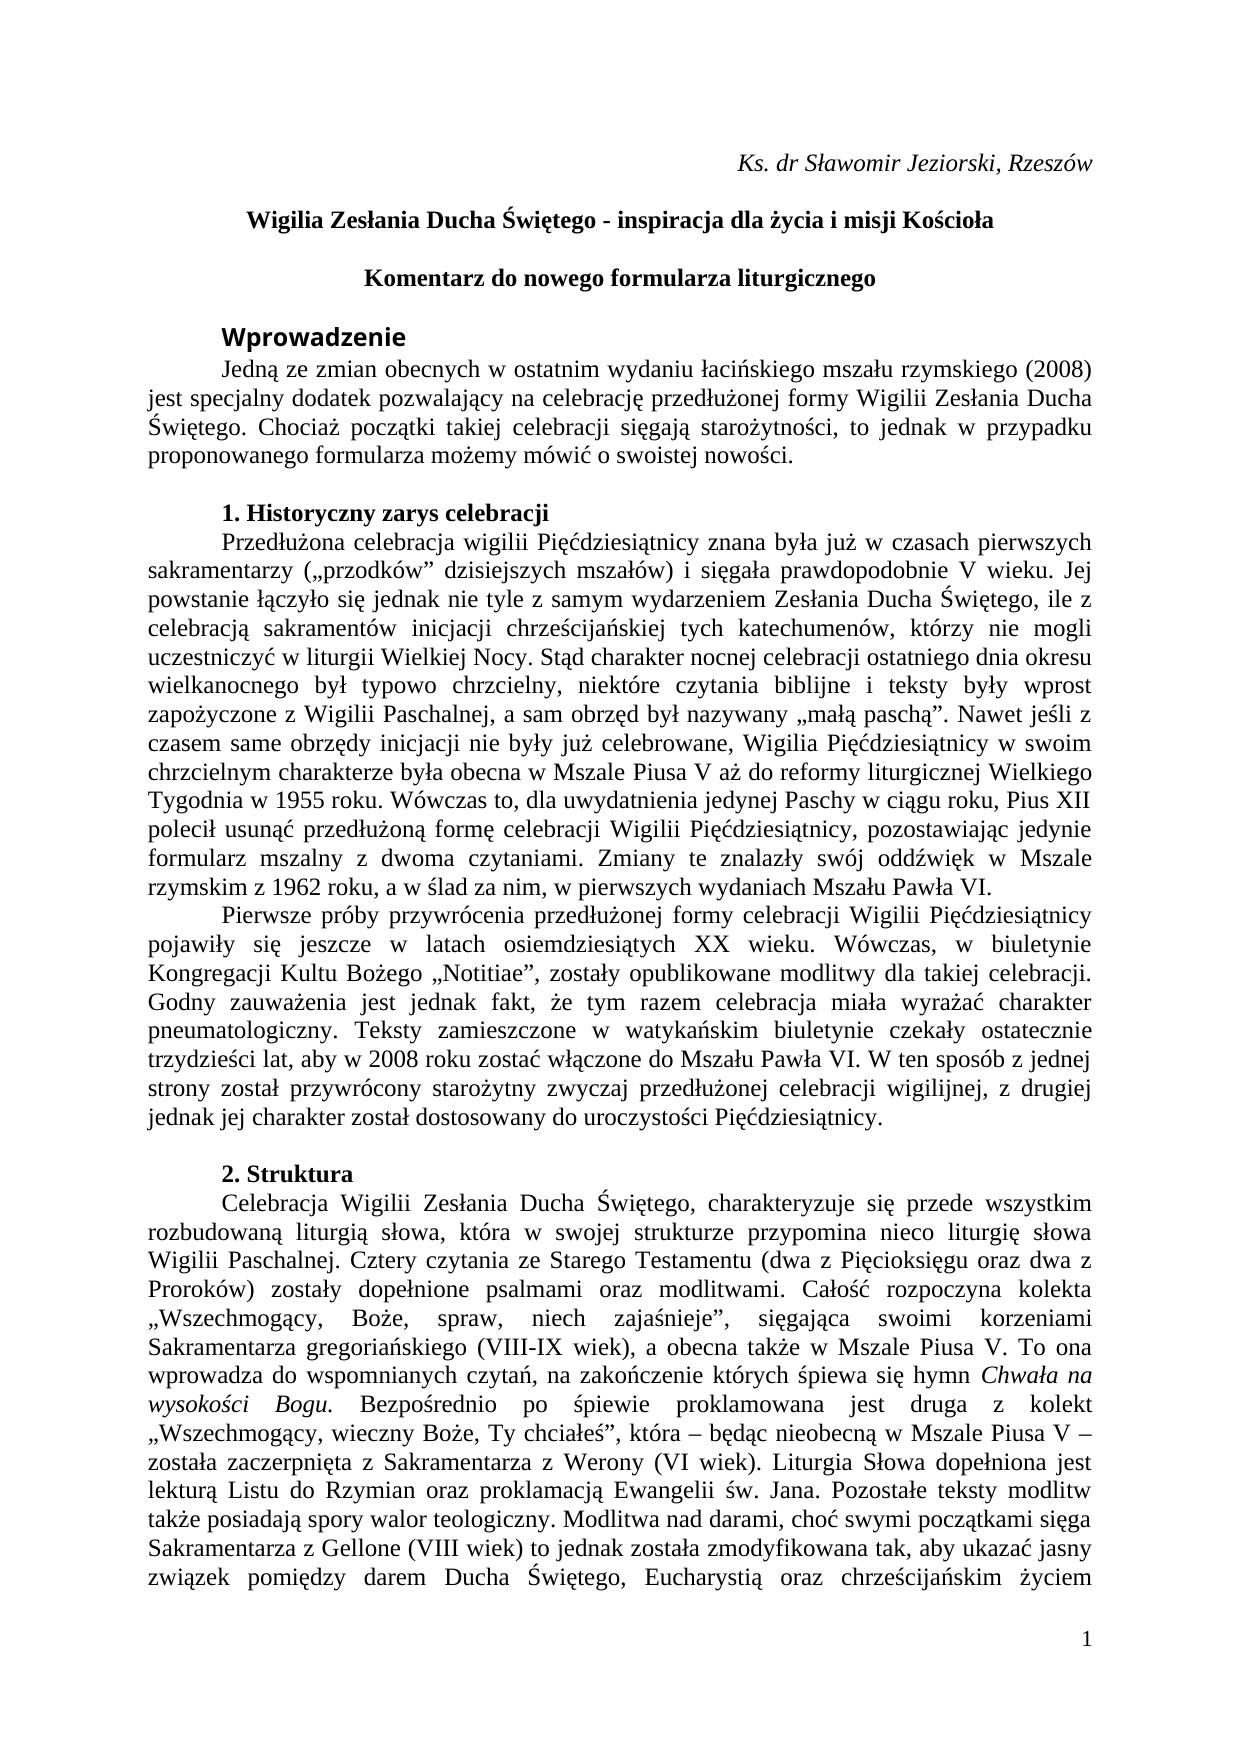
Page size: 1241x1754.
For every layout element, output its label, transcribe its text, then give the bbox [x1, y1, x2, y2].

text Ks. dr Sławomir Jeziorski, Rzeszów [148, 148, 1093, 176]
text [148, 1188, 1093, 1590]
text Wigilia Zesłania Ducha Świętego - inspiracja dla życia i misji Kościoła [148, 205, 1093, 234]
text Pierwsze próby przywrócenia przedłużonej formy celebracji Wigilii Pięćdziesiątnicy pojawiły się jeszcze w latach osiemdziesiątych XX wieku. Wówczas, w biuletynie Kongregacji Kultu Bożego „Notitiae”, zostały opublikowane modlitwy dla takiej celebracji. Godny zauważenia jest jednak fakt, że tym razem celebracja miała wyrażać charakter pneumatologiczny. Teksty zamieszczone w watykańskim biuletynie czekały ostatecznie trzydzieści lat, aby w 2008 roku zostać włączone do Mszału Pawła VI. W ten sposób z jednej strony został przywrócony starożytny zwyczaj przedłużonej celebracji wigilijnej, z drugiej jednak jej charakter został dostosowany do uroczystości Pięćdziesiątnicy. [148, 900, 1093, 1130]
text 2. Struktura [148, 1159, 1093, 1188]
text 1. Historyczny zarys celebracji [148, 498, 1093, 527]
text Komentarz do nowego formularza liturgicznego [148, 263, 1093, 291]
text Przedłużona celebracja wigilii Pięćdziesiątnicy znana była już w czasach pierwszych sakramentarzy („przodków” dzisiejszych mszałów) i sięgała prawdopodobnie V wieku. Jej powstanie łączyło się jednak nie tyle z samym wydarzeniem Zesłania Ducha Świętego, ile z celebracją sakramentów inicjacji chrześcijańskiej tych katechumenów, którzy nie mogli uczestniczyć w liturgii Wielkiej Nocy. Stąd charakter nocnej celebracji ostatniego dnia okresu wielkanocnego był typowo chrzcielny, niektóre czytania biblijne i teksty były wprost zapożyczone z Wigilii Paschalnej, a sam obrzęd był nazywany „małą paschą”. Nawet jeśli z czasem same obrzędy inicjacji nie były już celebrowane, Wigilia Pięćdziesiątnicy w swoim chrzcielnym charakterze była obecna w Mszale Piusa V aż do reformy liturgicznej Wielkiego Tygodnia w 1955 roku. Wówczas to, dla uwydatnienia jedynej Paschy w ciągu roku, Pius XII polecił usunąć przedłużoną formę celebracji Wigilii Pięćdziesiątnicy, pozostawiając jedynie formularz mszalny z dwoma czytaniami. Zmiany te znalazły swój oddźwięk w Mszale rzymskim z 1962 roku, a w ślad za nim, w pierwszych wydaniach Mszału Pawła VI. [148, 527, 1093, 900]
text Jedną ze zmian obecnych w ostatnim wydaniu łacińskiego mszału rzymskiego (2008) jest specjalny dodatek pozwalający na celebrację przedłużonej formy Wigilii Zesłania Ducha Świętego. Chociaż początki takiej celebracji sięgają starożytności, to jednak w przypadku proponowanego formularza możemy mówić o swoistej nowości. [148, 354, 1093, 469]
text Wprowadzenie [148, 320, 1093, 354]
